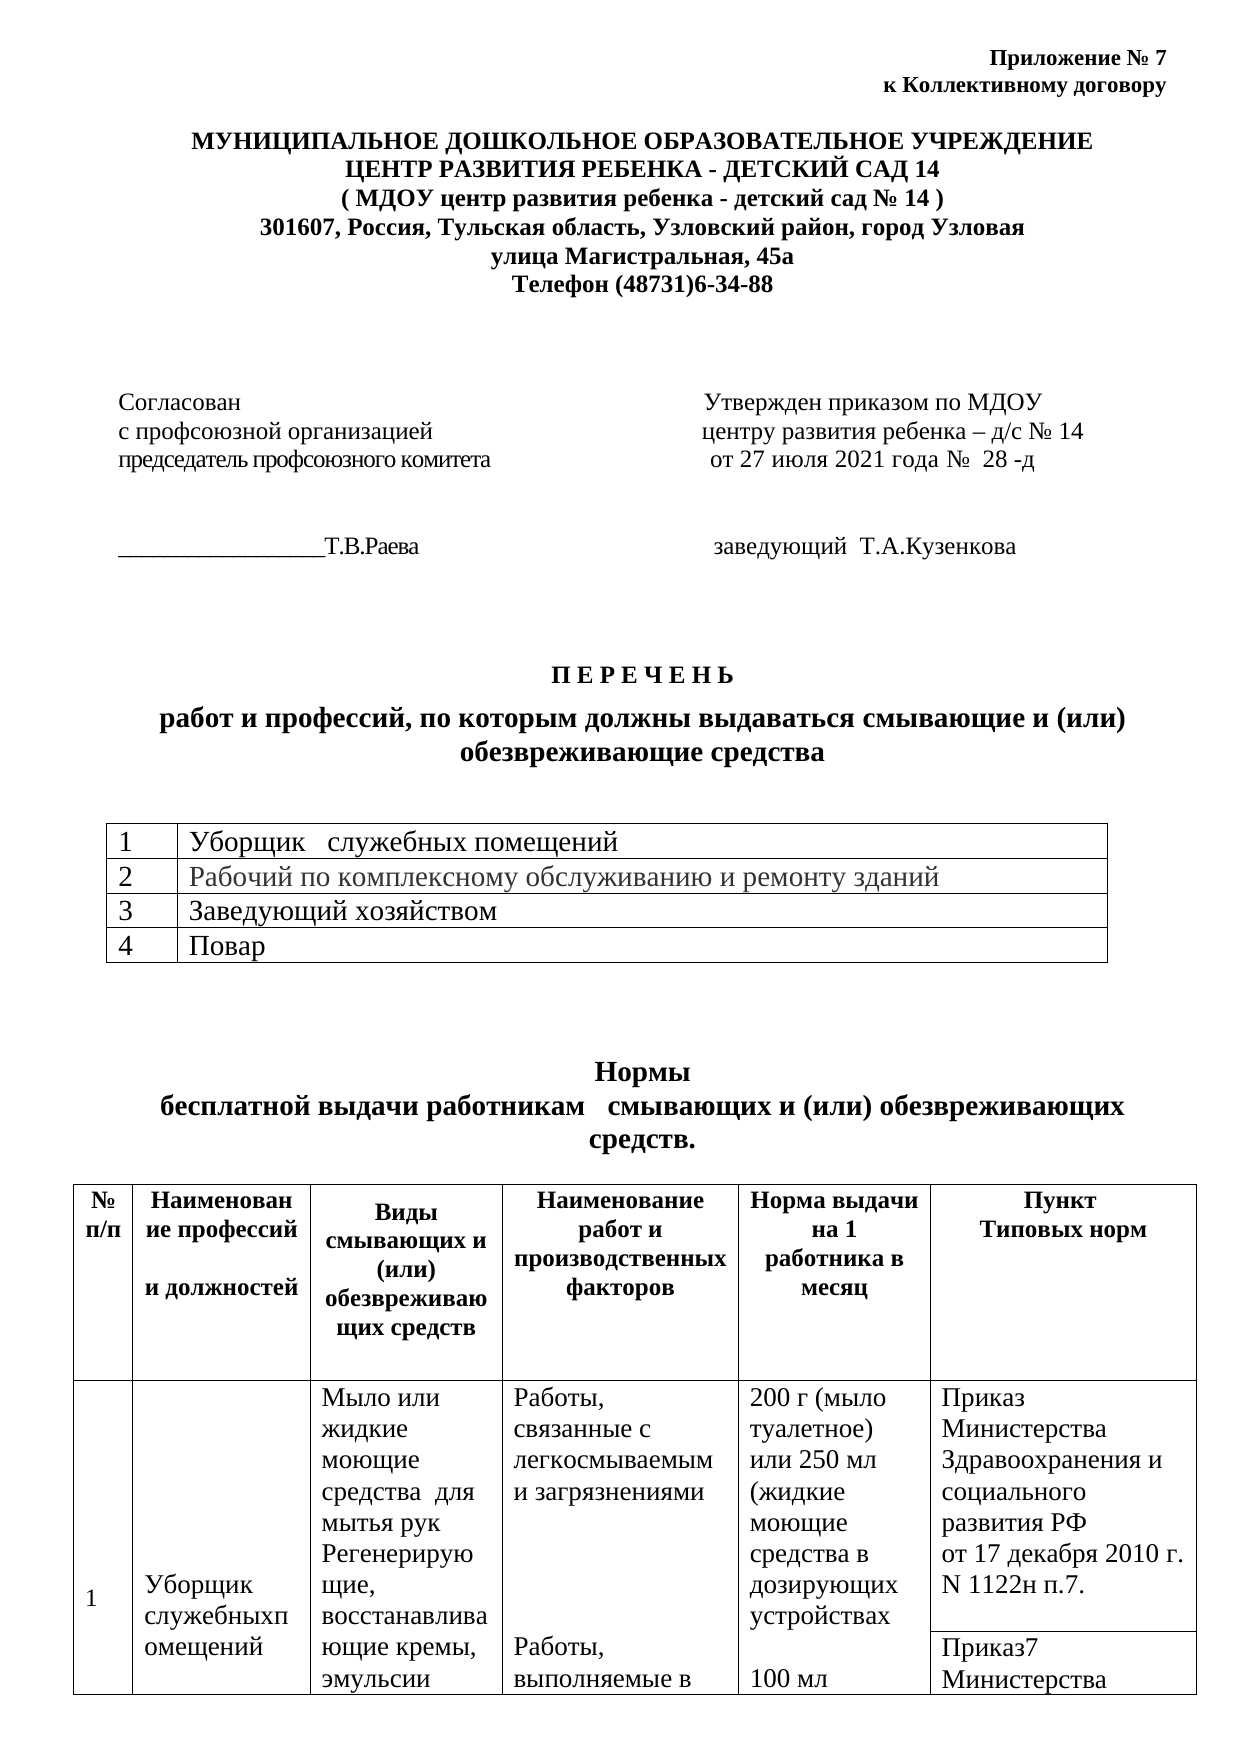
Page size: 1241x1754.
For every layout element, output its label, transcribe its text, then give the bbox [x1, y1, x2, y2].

text МУНИЦИПАЛЬНОЕ ДОШКОЛЬНОЕ ОБРАЗОВАТЕЛЬНОЕ УЧРЕЖДЕНИЕ [118, 126, 1167, 154]
table_header Наименование профессий и должностей [133, 1185, 310, 1380]
text улица Магистральная, 45а [118, 241, 1167, 269]
table_cell 3 [107, 894, 177, 927]
table_cell 1 [74, 1381, 132, 1694]
table_cell Приказ Министерства Здравоохранения и социального развития РФ от 17 декабря 2010 г. N 1122н п.7. [931, 1381, 1196, 1631]
text __________________Т.В.Раева заведующий Т.А.Кузенкова [118, 531, 1167, 559]
table_cell Мыло или жидкие моющие средства для мытья рук Регенерирующие, восстанавливающие кремы, эмульсии [311, 1381, 502, 1694]
table_cell Уборщик служебныхпомещений [133, 1381, 310, 1694]
text Телефон (48731)6-34-88 [118, 269, 1167, 298]
table_header Пункт Типовых норм [931, 1185, 1196, 1380]
text Нормы бесплатной выдачи работникам смывающих и (или) обезвреживающих средств. [118, 1054, 1167, 1155]
table_cell Повар [178, 928, 1107, 962]
table_header Виды смывающих и (или) обезвреживающих средств [311, 1185, 502, 1380]
text Приложение № 7 [118, 44, 1167, 71]
table_cell 2 [107, 859, 177, 892]
table_cell (мыло туалетное) или 250 мл (жидкие моющие средства в дозирующих устройствах 100 мл [739, 1381, 930, 1694]
text работ и профессий, по которым должны выдаваться смывающие и (или) обезвреживающие средства [118, 700, 1167, 767]
table_header Норма выдачи на 1 работника в месяц [739, 1185, 930, 1380]
text ЦЕНТР РАЗВИТИЯ РЕБЕНКА - ДЕТСКИЙ САД 14 [118, 154, 1167, 183]
text Согласован Утвержден приказом по МДОУ [118, 387, 1167, 416]
text с профсоюзной организацией центру развития ребенка – д/с № 14 [118, 416, 1167, 444]
table_header Уборщик служебных помещений [178, 824, 1107, 858]
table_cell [931, 1632, 1196, 1694]
text 301607, Россия, Тульская область, Узловский район, город Узловая [118, 212, 1167, 241]
text председатель профсоюзного комитета от 27 июля 2021 года № 28 -д [118, 444, 1167, 473]
table_cell Работы, связанные с легкосмываемыми загрязнениями Работы, выполняемые в резиновых перчатках или перчатках из полимерных материалов (без натуральной подкладки); негативное влияние окружающей среды. [503, 1381, 738, 1694]
table_cell Рабочий по комплексному обслуживанию и ремонту зданий [178, 859, 1107, 892]
table_header 1 [107, 824, 177, 858]
table_header Наименование работ и производственных факторов [503, 1185, 738, 1380]
table_cell 4 [107, 928, 177, 962]
text П Е Р Е Ч Е Н Ь [118, 660, 1167, 689]
table_cell Заведующий хозяйством [178, 894, 1107, 927]
text ( МДОУ центр развития ребенка - детский сад № 14 ) [118, 183, 1167, 212]
table_header № п/п [74, 1185, 132, 1380]
text к Коллективному договору [118, 71, 1167, 97]
